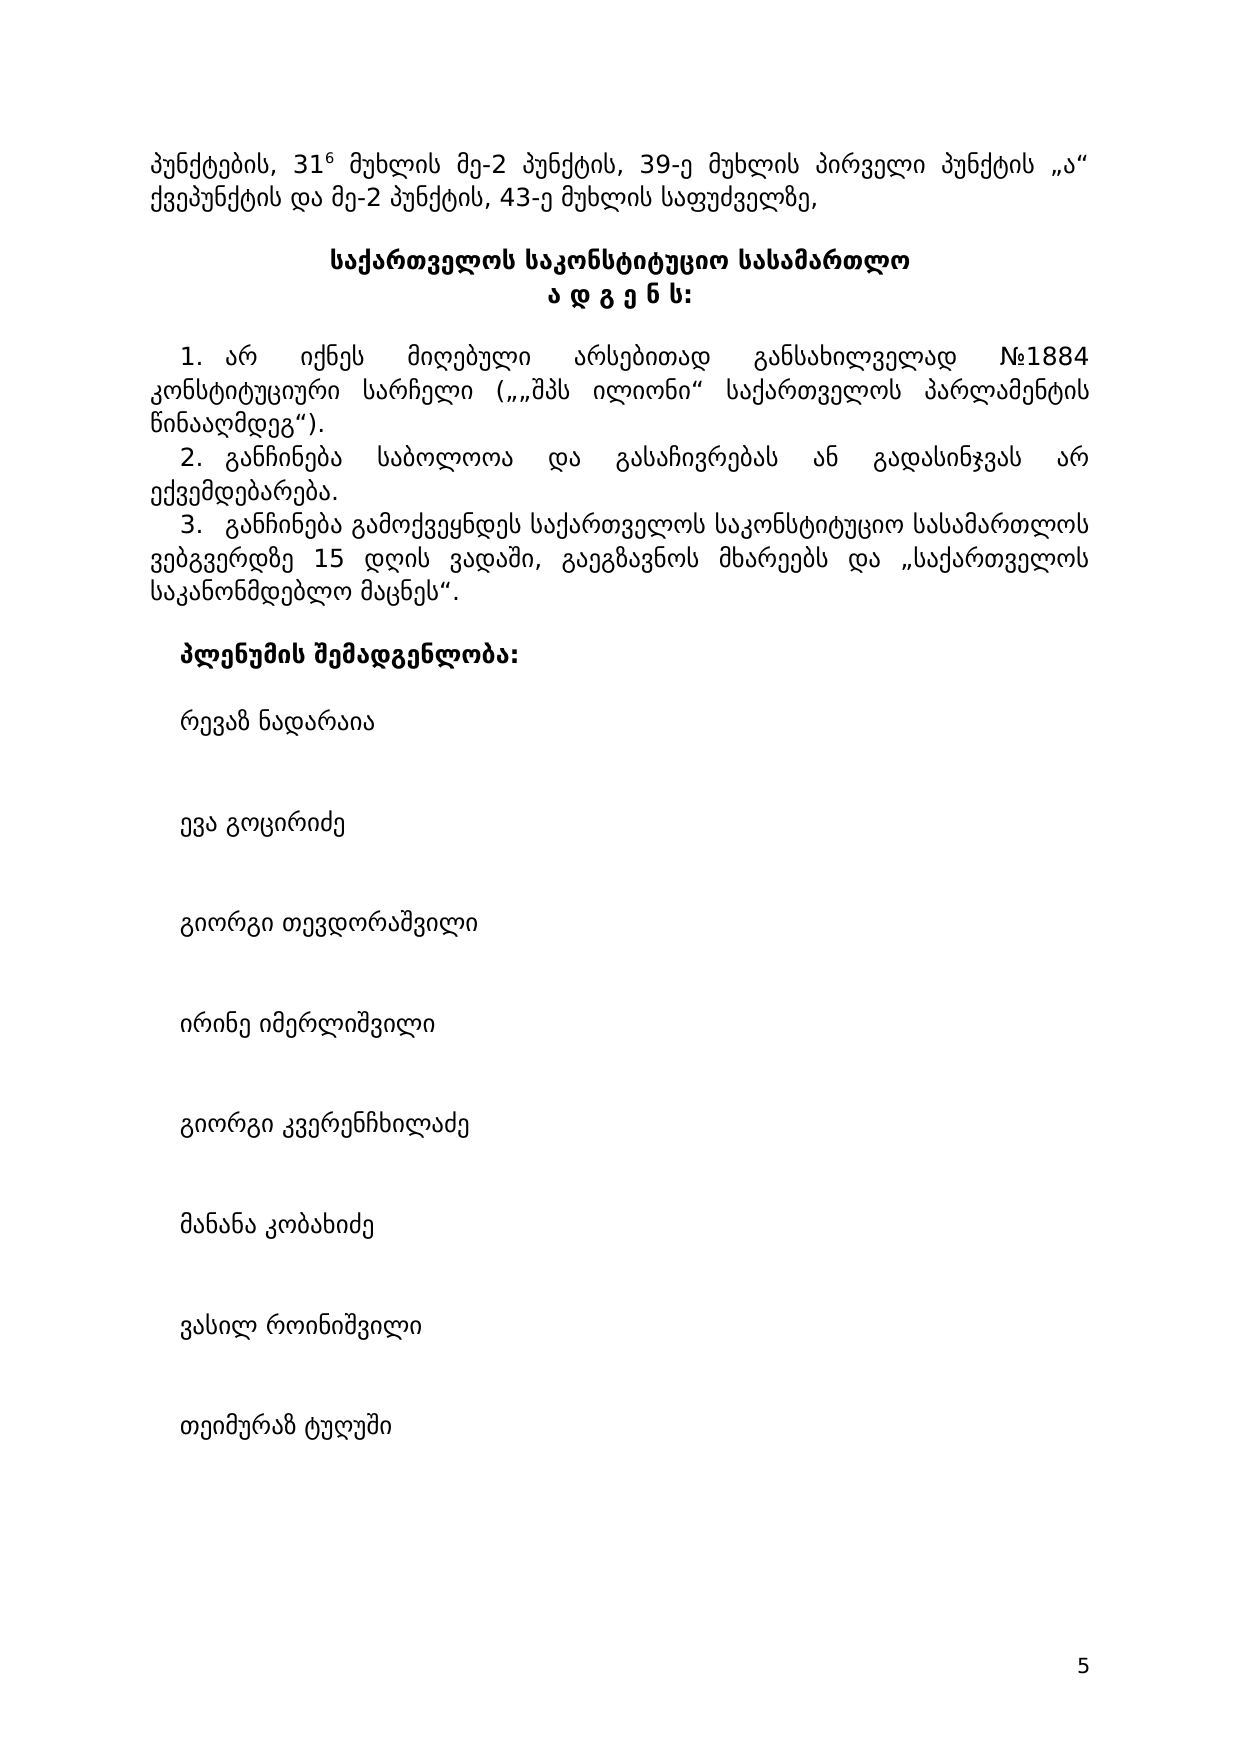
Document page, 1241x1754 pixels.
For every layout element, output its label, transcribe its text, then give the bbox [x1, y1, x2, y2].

list განჩინება გამოქვეყნდეს საქართველოს საკონსტიტუციო სასამართლოს ვებგვერდზე 15 დღის ვადაში, გაეგზავნოს მხარეებს და „საქართველოს საკანონმდებლო მაცნეს“. [150, 510, 1090, 606]
text ირინე იმერლიშვილი [150, 1009, 1090, 1038]
text მანანა კობახიძე [150, 1210, 1090, 1239]
text თეიმურაზ ტუღუში [150, 1411, 1090, 1441]
text გიორგი კვერენჩხილაძე [150, 1109, 1090, 1139]
list განჩინება საბოლოოა და გასაჩივრებას ან გადასინჯვას არ ექვემდებარება. [150, 443, 1090, 506]
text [150, 150, 1090, 213]
list არ იქნეს მიღებული არსებითად განსახილველად №1884 კონსტიტუციური სარჩელი („„შპს ილიონი“ საქართველოს პარლამენტის წინააღმდეგ“). [150, 342, 1090, 439]
text ევა გოცირიძე [150, 808, 1090, 837]
text პლენუმის შემადგენლობა: [150, 640, 1090, 669]
text გიორგი თევდორაშვილი [150, 908, 1090, 937]
text საქართველოს საკონსტიტუციო სასამართლო [150, 246, 1090, 275]
text ა დ გ ე ნ ს: [150, 280, 1090, 309]
text ვასილ როინიშვილი [150, 1311, 1090, 1340]
text რევაზ ნადარაია [150, 707, 1090, 736]
